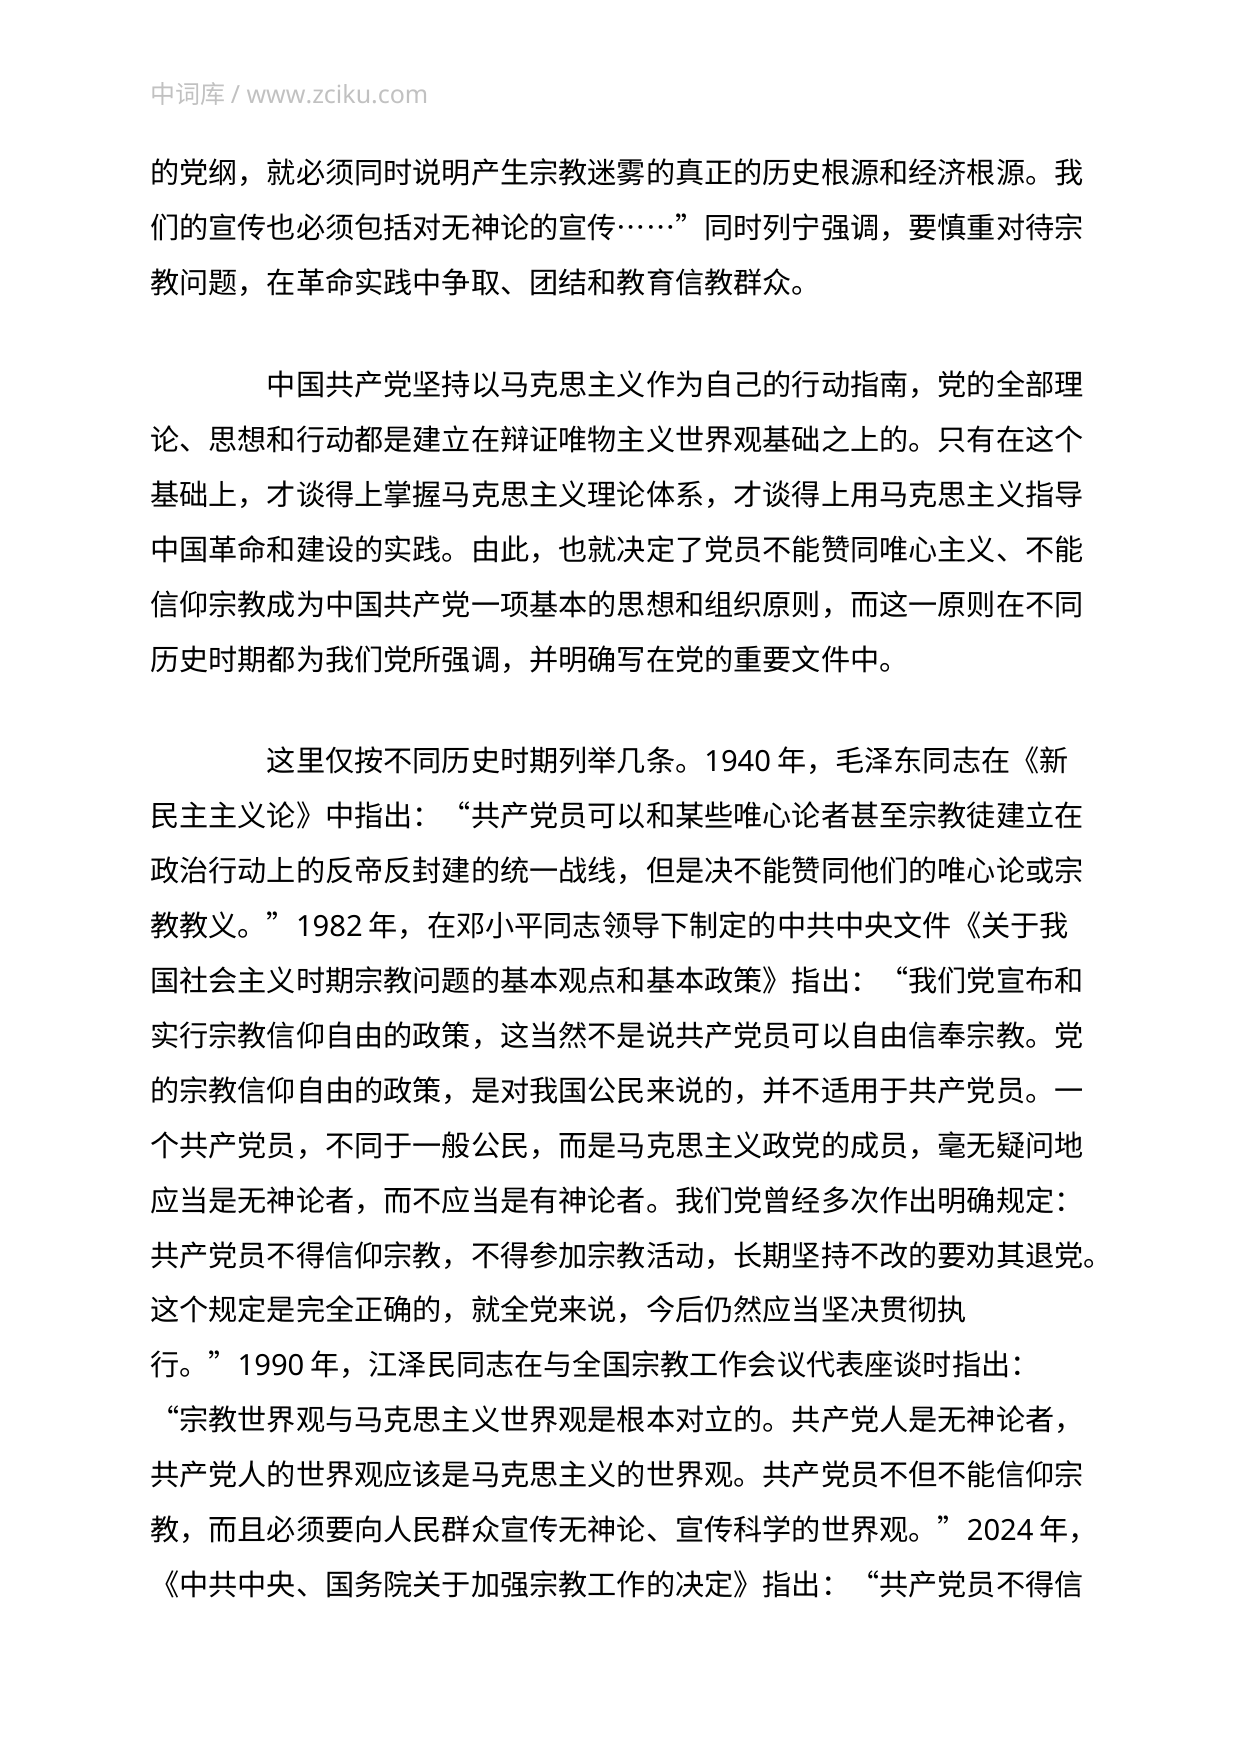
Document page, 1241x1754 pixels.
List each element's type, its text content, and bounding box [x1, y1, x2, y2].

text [150, 150, 1090, 302]
text 中国共产党坚持以马克思主义作为自己的行动指南，党的全部理论、思想和行动都是建立在辩证唯物主义世界观基础之上的。只有在这个基础上，才谈得上掌握马克思主义理论体系，才谈得上用马克思主义指导中国革命和建设的实践。由此，也就决定了党员不能赞同唯心主义、不能信仰宗教成为中国共产党一项基本的思想和组织原则，而这一原则在不同历史时期都为我们党所强调，并明确写在党的重要文件中。 [150, 362, 1090, 678]
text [150, 738, 1090, 1604]
